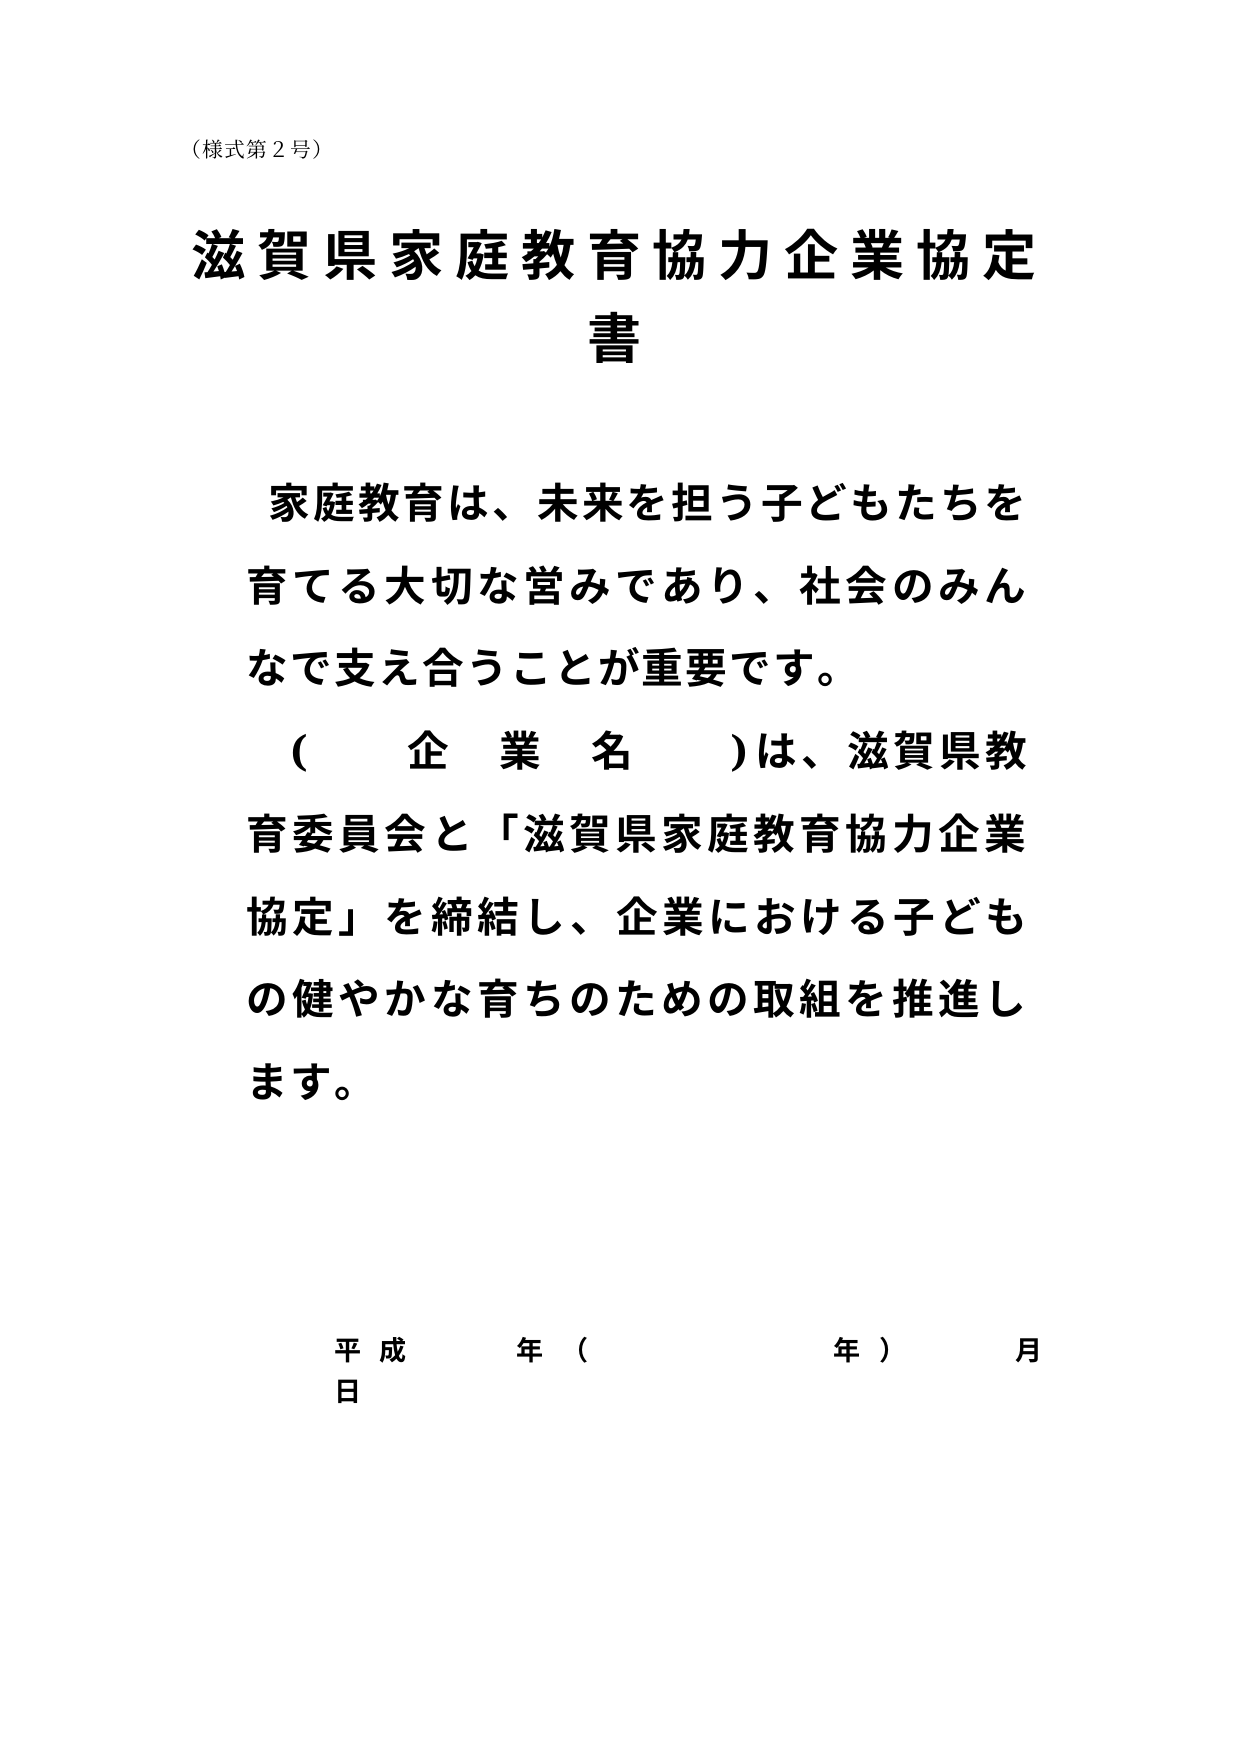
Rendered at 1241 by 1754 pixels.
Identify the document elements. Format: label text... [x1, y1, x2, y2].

text 平成 年（ 年） 月 日 [313, 1327, 1060, 1410]
text （様式第２号） [181, 128, 1060, 169]
text ( 企 業 名 )は、滋賀県教育委員会と「滋賀県家庭教育協力企業協定」を締結し、企業における子どもの健やかな育ちのための取組を推進します。 [225, 707, 1030, 1121]
text 滋賀県家庭教育協力企業協定書 [181, 211, 1060, 376]
text 家庭教育は、未来を担う子どもたちを育てる大切な営みであり、社会のみんなで支え合うことが重要です。 [225, 459, 1030, 707]
